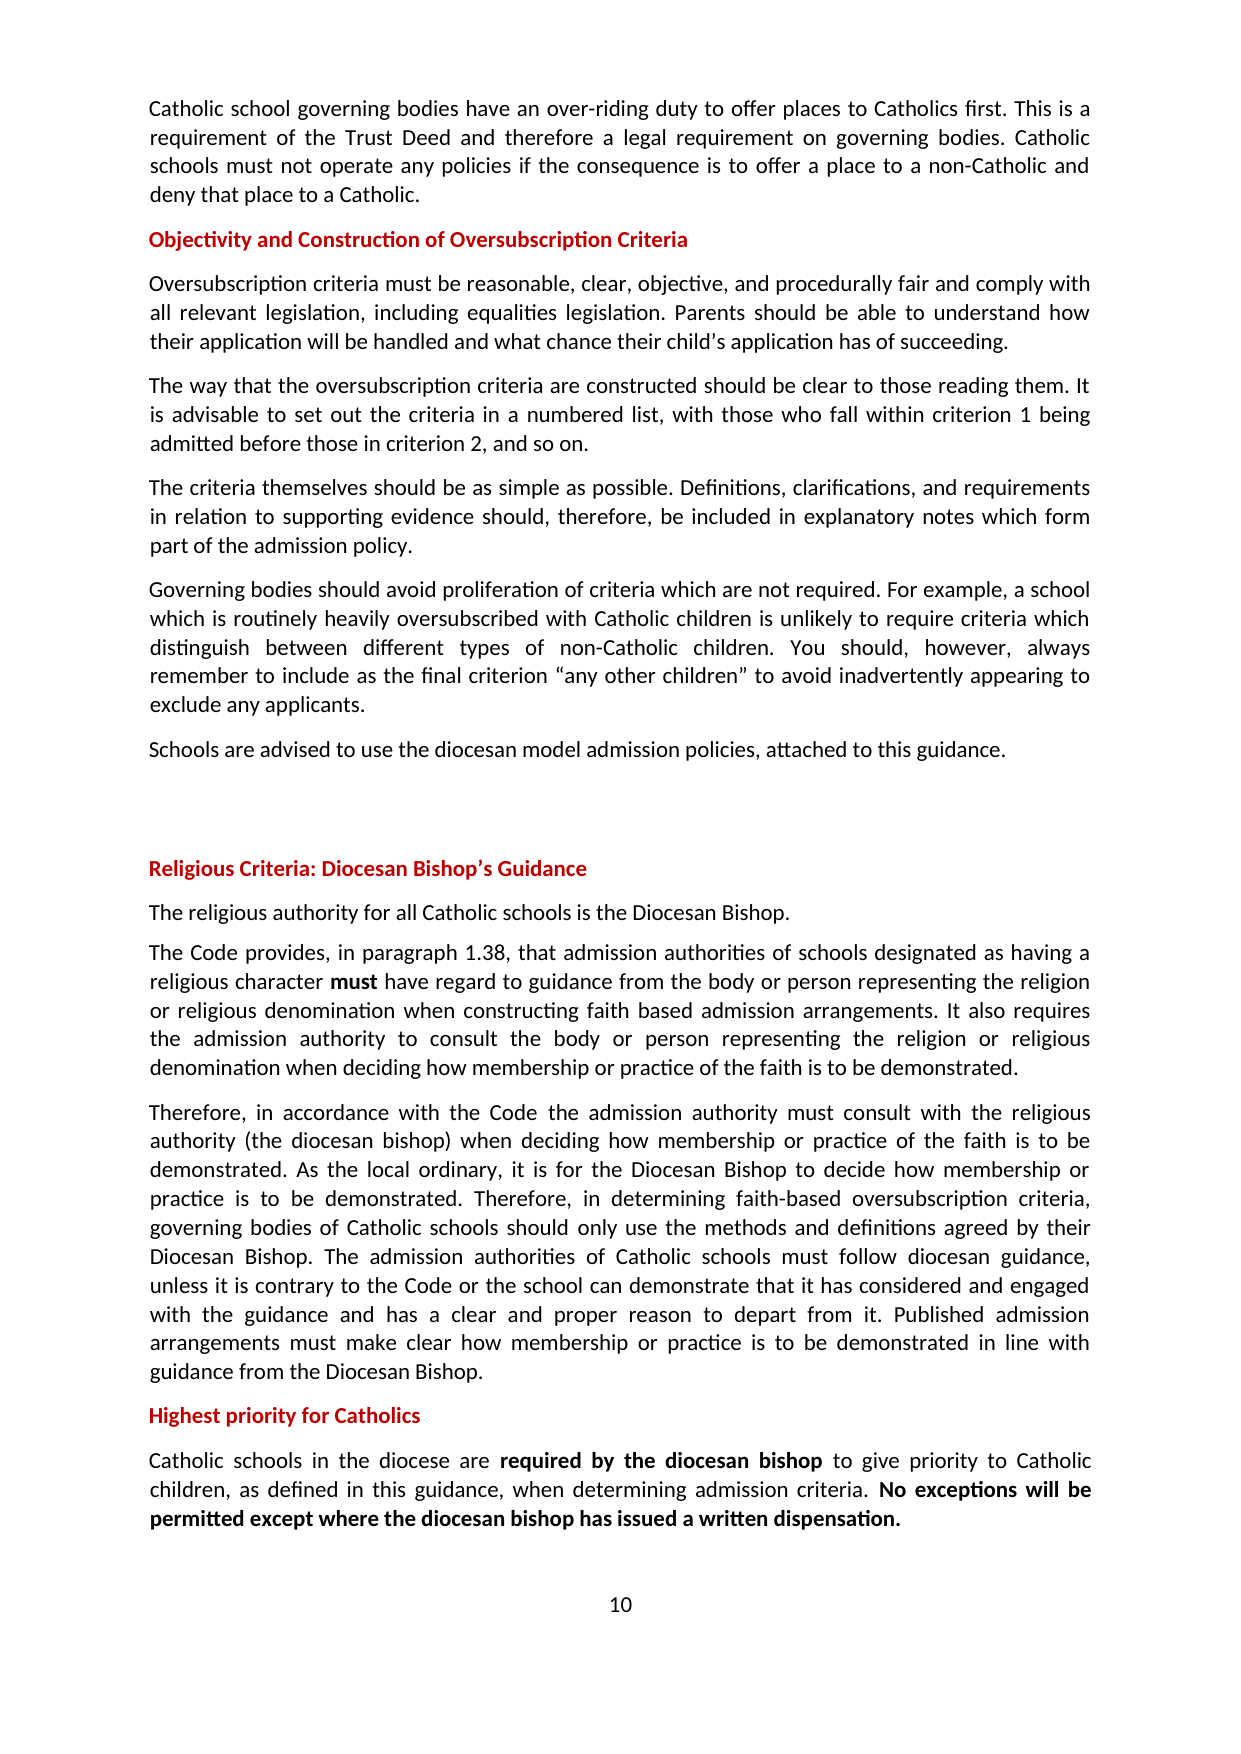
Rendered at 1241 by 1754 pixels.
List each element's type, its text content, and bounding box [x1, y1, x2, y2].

text The criteria themselves should be as simple as possible. Definitions, clarifications, and requirements in relation to supporting evidence should, therefore, be included in explanatory notes which form part of the admission policy. [148, 473, 1092, 559]
text The Code provides, in paragraph 1.38, that admission authorities of schools designated as having a religious character must have regard to guidance from the body or person representing the religion or religious denomination when constructing faith based admission arrangements. It also requires the admission authority to consult the body or person representing the religion or religious denomination when deciding how membership or practice of the faith is to be demonstrated. [148, 938, 1092, 1081]
text Schools are advised to use the diocesan model admission policies, attached to this guidance. [148, 735, 1092, 763]
text Oversubscription criteria must be reasonable, clear, objective, and procedurally fair and comply with all relevant legislation, including equalities legislation. Parents should be able to understand how their application will be handled and what chance their child’s application has of succeeding. [148, 269, 1092, 355]
subtitle Objectivity and Construction of Oversubscription Criteria [148, 225, 1091, 253]
text Catholic schools in the diocese are required by the diocesan bishop to give priority to Catholic children, as defined in this guidance, when determining admission criteria. No exceptions will be permitted except where the diocesan bishop has issued a written dispensation. [148, 1446, 1092, 1532]
subtitle Highest priority for Catholics [148, 1402, 1091, 1430]
text Catholic school governing bodies have an over-riding duty to offer places to Catholics first. This is a requirement of the Trust Deed and therefore a legal requirement on governing bodies. Catholic schools must not operate any policies if the consequence is to offer a place to a non-Catholic and deny that place to a Catholic. [148, 94, 1092, 208]
text The religious authority for all Catholic schools is the Diocesan Bishop. [148, 898, 1092, 926]
text Governing bodies should avoid proliferation of criteria which are not required. For example, a school which is routinely heavily oversubscribed with Catholic children is unlikely to require criteria which distinguish between different types of non-Catholic children. You should, however, always remember to include as the final criterion “any other children” to avoid inadvertently appearing to exclude any applicants. [148, 575, 1092, 718]
subtitle Religious Criteria: Diocesan Bishop’s Guidance [148, 854, 1091, 882]
text The way that the oversubscription criteria are constructed should be clear to those reading them. It is advisable to set out the criteria in a numbered list, with those who fall within criterion 1 being admitted before those in criterion 2, and so on. [148, 371, 1092, 457]
text Therefore, in accordance with the Code the admission authority must consult with the religious authority (the diocesan bishop) when deciding how membership or practice of the faith is to be demonstrated. As the local ordinary, it is for the Diocesan Bishop to decide how membership or practice is to be demonstrated. Therefore, in determining faith-based oversubscription criteria, governing bodies of Catholic schools should only use the methods and definitions agreed by their Diocesan Bishop. The admission authorities of Catholic schools must follow diocesan guidance, unless it is contrary to the Code or the school can demonstrate that it has considered and engaged with the guidance and has a clear and proper reason to depart from it. Published admission arrangements must make clear how membership or practice is to be demonstrated in line with guidance from the Diocesan Bishop. [148, 1098, 1092, 1385]
